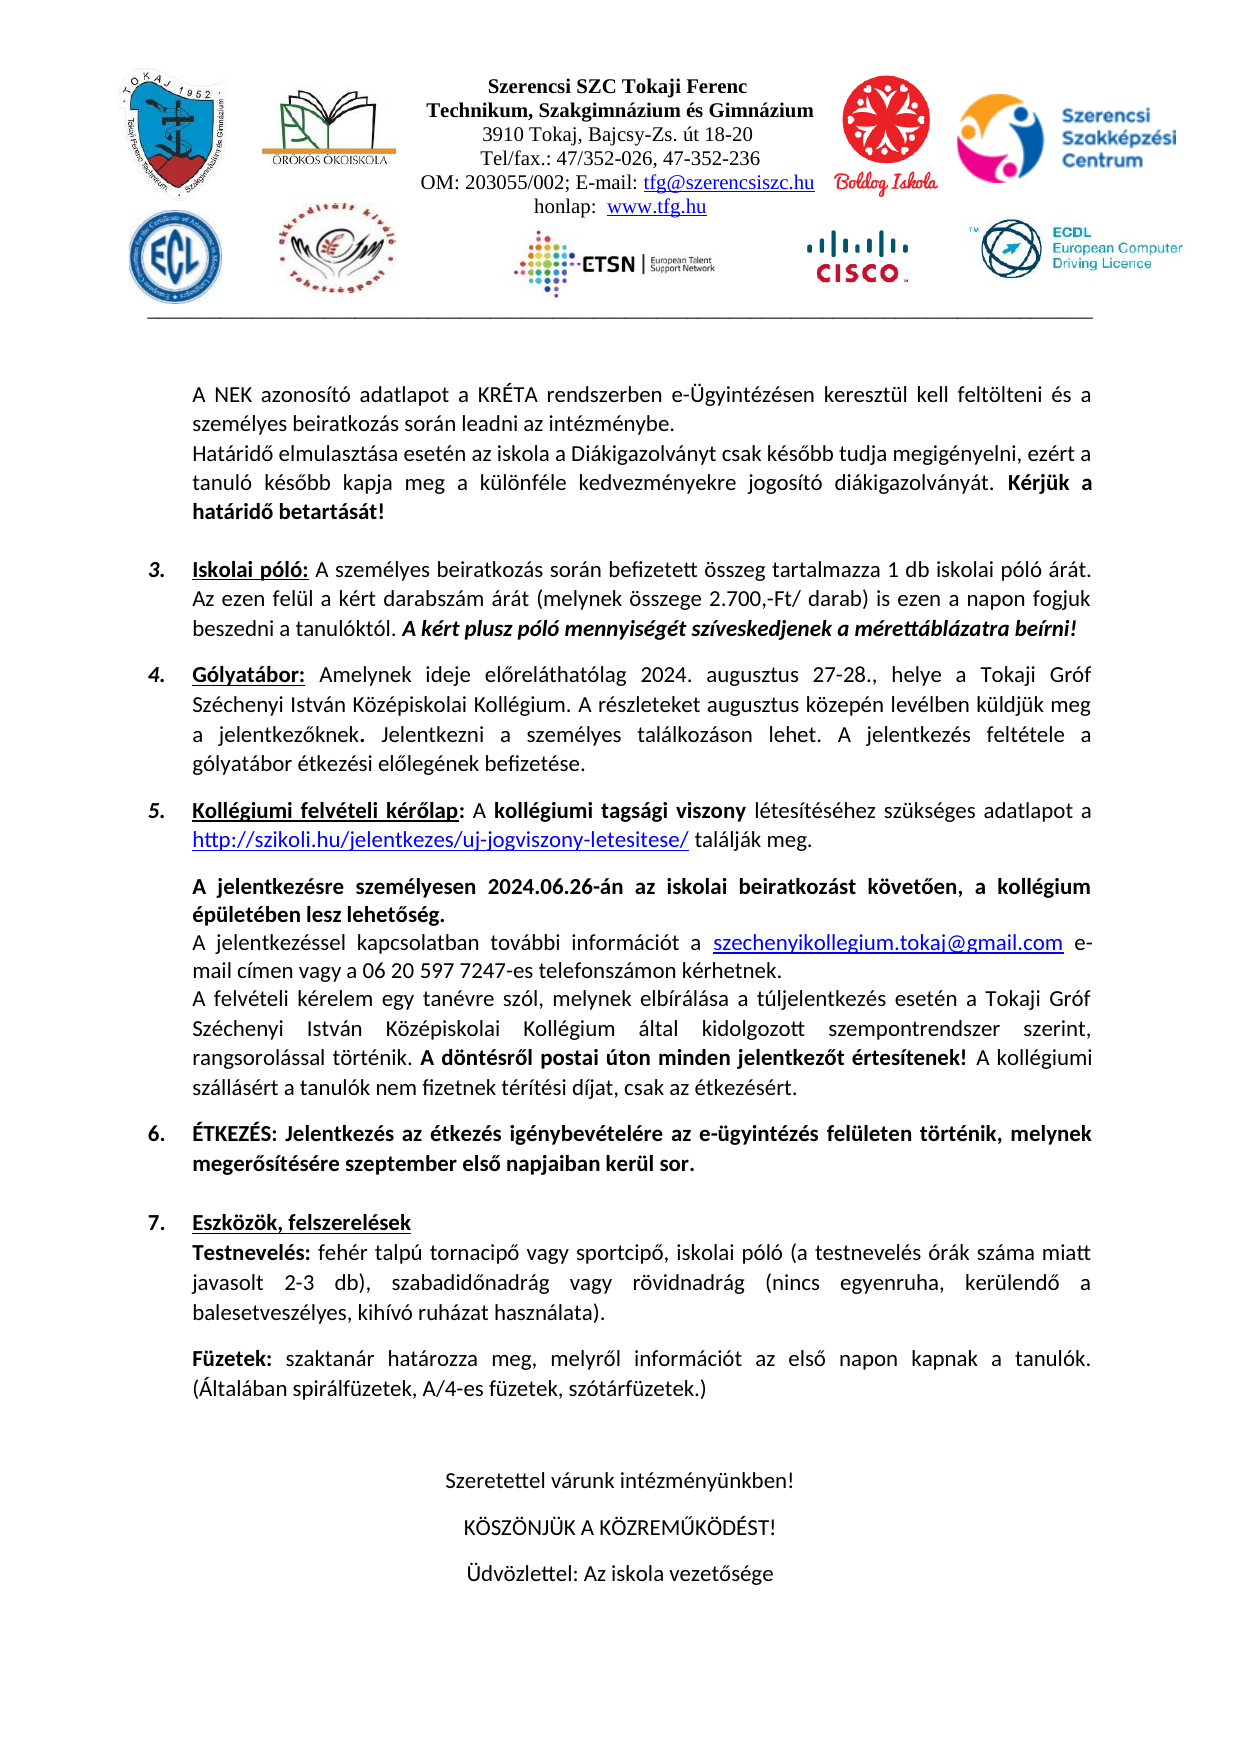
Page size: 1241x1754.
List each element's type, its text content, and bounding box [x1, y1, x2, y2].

text Üdvözlettel: Az iskola vezetősége [148, 1559, 1093, 1587]
text A felvételi kérelem egy tanévre szól, melynek elbírálása a túljelentkezés esetén a Tokaji Gróf Széchenyi István Középiskolai Kollégium által kidolgozott szempontrendszer szerint, rangsorolással történik. A döntésről postai úton minden jelentkezőt értesítenek! A kollégiumi szállásért a tanulók nem fizetnek térítési díjat, csak az étkezésért. [192, 984, 1093, 1101]
text A jelentkezéssel kapcsolatban további információt a szechenyikollegium.tokaj@gmail.com e-mail címen vagy a 06 20 597 7247-es telefonszámon kérhetnek. [192, 928, 1093, 984]
list Eszközök, felszerelések [148, 1208, 1093, 1237]
text A jelentkezésre személyesen 2024.06.26-án az iskolai beiratkozást követően, a kollégium épületében lesz lehetőség. [192, 872, 1093, 928]
picture [957, 94, 1176, 183]
text Szeretettel várunk intézményünkben! [148, 1466, 1093, 1494]
text Határidő elmulasztása esetén az iskola a Diákigazolványt csak később tudja megigényelni, ezért a tanuló később kapja meg a különféle kedvezményekre jogosító diákigazolványát. Kérjük a határidő betartását! [192, 439, 1093, 525]
list Iskolai póló: A személyes beiratkozás során befizetett összeg tartalmazza 1 db iskolai póló árát. Az ezen felül a kért darabszám árát (melynek összege 2.700,-Ft/ darab) is ezen a napon fogjuk beszedni a tanulóktól. A kért plusz póló mennyiségét szíveskedjenek a mérettáblázatra beírni! [148, 555, 1093, 642]
list ÉTKEZÉS: Jelentkezés az étkezés igénybevételére az e-ügyintézés felületen történik, melynek megerősítésére szeptember első napjaiban kerül sor. [148, 1119, 1093, 1177]
picture [826, 73, 945, 199]
picture [946, 191, 1212, 307]
text Testnevelés: fehér talpú tornacipő vagy sportcipő, iskolai póló (a testnevelés órák száma miatt javasolt 2-3 db), szabadidőnadrág vagy rövidnadrág (nincs egyenruha, kerülendő a balesetveszélyes, kihívó ruházat használata). [192, 1238, 1093, 1326]
list Kollégiumi felvételi kérőlap: A kollégiumi tagsági viszony létesítéséhez szükséges adatlapot a http://szikoli.hu/jelentkezes/uj-jogviszony-letesitese/ találják meg. [148, 796, 1093, 854]
picture [796, 221, 919, 293]
text Füzetek: szaktanár határozza meg, melyről információt az első napon kapnak a tanulók. (Általában spirálfüzetek, A/4-es füzetek, szótárfüzetek.) [192, 1344, 1093, 1402]
picture [501, 219, 729, 309]
picture [128, 210, 222, 304]
picture [261, 86, 397, 167]
text KÖSZÖNJÜK A KÖZREMŰKÖDÉST! [148, 1513, 1093, 1541]
picture [278, 203, 397, 293]
text A NEK azonosító adatlapot a KRÉTA rendszerben e-Ügyintézésen keresztül kell feltölteni és a személyes beiratkozás során leadni az intézménybe. [192, 380, 1093, 437]
picture [117, 68, 226, 201]
list Gólyatábor: Amelynek ideje előreláthatólag 2024. augusztus 27-28., helye a Tokaji Gróf Széchenyi István Középiskolai Kollégium. A részleteket augusztus közepén levélben küldjük meg a jelentkezőknek. Jelentkezni a személyes találkozáson lehet. A jelentkezés feltétele a gólyatábor étkezési előlegének befizetése. [148, 661, 1093, 778]
